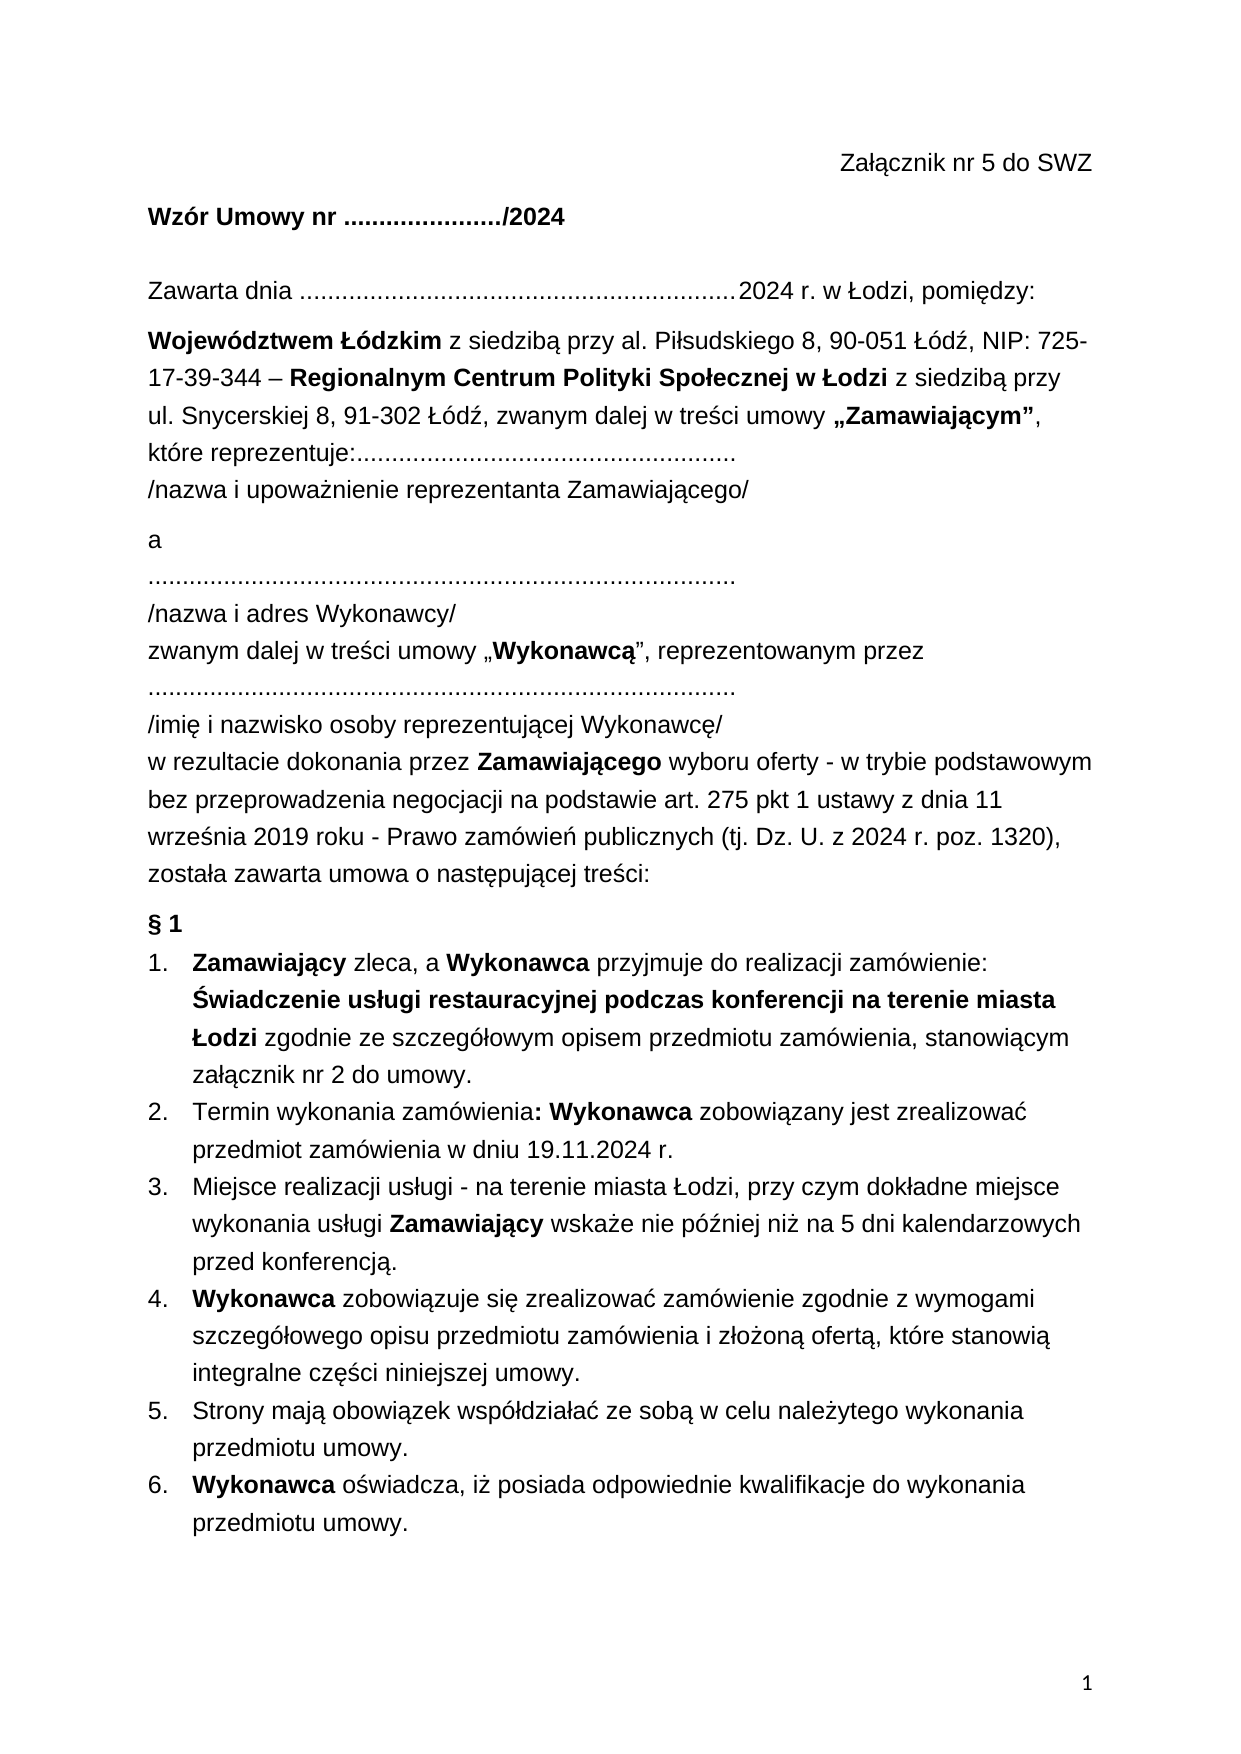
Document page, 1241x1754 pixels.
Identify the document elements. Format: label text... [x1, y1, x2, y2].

text zwanym dalej w treści umowy „Wykonawcą”, reprezentowanym przez [148, 636, 1093, 665]
list Zamawiający zleca, a Wykonawca przyjmuje do realizacji zamówienie: Świadczenie usługi restauracyjnej podczas konferencji na terenie miasta Łodzi zgodnie ze szczegółowym opisem przedmiotu zamówienia, stanowiącym załącznik nr 2 do umowy. [148, 948, 1093, 1089]
list Termin wykonania zamówienia: Wykonawca zobowiązany jest zrealizować przedmiot zamówienia w dniu 19.11.2024 r. [148, 1097, 1093, 1163]
list Wykonawca zobowiązuje się zrealizować zamówienie zgodnie z wymogami szczegółowego opisu przedmiotu zamówienia i złożoną ofertą, które stanowią integralne części niniejszej umowy. [148, 1284, 1093, 1387]
text Zawarta dnia 2024 r. w Łodzi, pomiędzy: [148, 276, 1093, 305]
subtitle § 1 [148, 909, 1093, 938]
list Miejsce realizacji usługi - na terenie miasta Łodzi, przy czym dokładne miejsce wykonania usługi Zamawiający wskaże nie później niż na 5 dni kalendarzowych przed konferencją. [148, 1172, 1093, 1275]
text a [148, 525, 1093, 554]
list Strony mają obowiązek współdziałać ze sobą w celu należytego wykonania przedmiotu umowy. [148, 1396, 1093, 1462]
text Wzór Umowy nr /2024 [148, 201, 1093, 230]
text /nazwa i upoważnienie reprezentanta Zamawiającego/ [148, 475, 1093, 504]
text /nazwa i adres Wykonawcy/ [148, 599, 1093, 628]
list Wykonawca oświadcza, iż posiada odpowiednie kwalifikacje do wykonania przedmiotu umowy. [148, 1470, 1093, 1536]
text /imię i nazwisko osoby reprezentującej Wykonawcę/ [148, 710, 1093, 739]
text Załącznik nr 5 do SWZ [148, 148, 1093, 176]
text w rezultacie dokonania przez Zamawiającego wyboru oferty - w trybie podstawowym bez przeprowadzenia negocjacji na podstawie art. 275 pkt 1 ustawy z dnia 11 września 2019 roku - Prawo zamówień publicznych (tj. Dz. U. z 2024 r. poz. 1320), została zawarta umowa o następującej treści: [148, 747, 1093, 888]
text Województwem Łódzkim z siedzibą przy al. Piłsudskiego 8, 90-051 Łódź, NIP: 725-17-39-344 – Regionalnym Centrum Polityki Społecznej w Łodzi z siedzibą przy ul. Snycerskiej 8, 91-302 Łódź, zwanym dalej w treści umowy „Zamawiającym”, które reprezentuje: [148, 326, 1093, 467]
